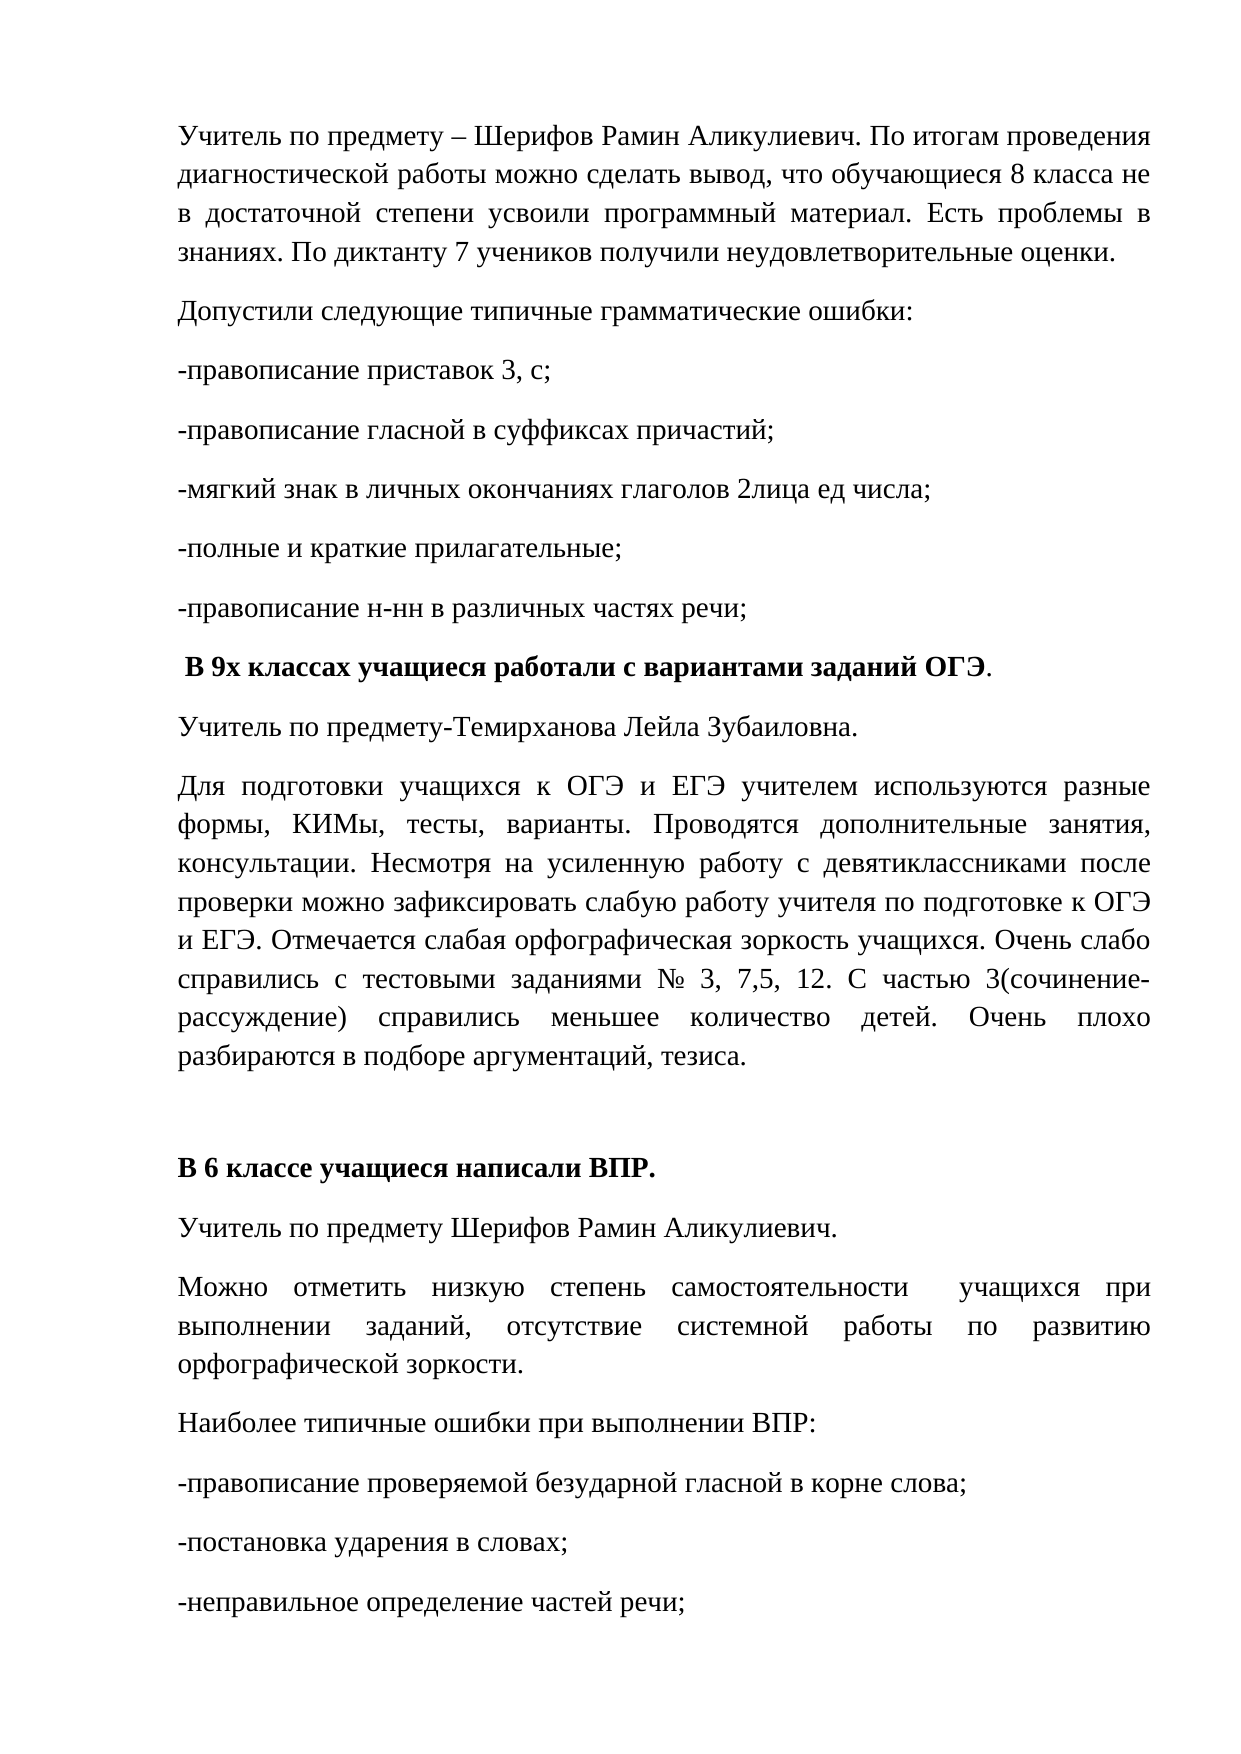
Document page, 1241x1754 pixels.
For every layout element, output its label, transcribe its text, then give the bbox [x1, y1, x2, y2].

text В 9х классах учащиеся работали с вариантами заданий ОГЭ. [177, 649, 1152, 683]
text Наиболее типичные ошибки при выполнении ВПР: [177, 1406, 1152, 1439]
text Можно отметить низкую степень самостоятельности учащихся при выполнении заданий, отсутствие системной работы по развитию орфографической зоркости. [177, 1269, 1152, 1380]
text Для подготовки учащихся к ОГЭ и ЕГЭ учителем используются разные формы, КИМы, тесты, варианты. Проводятся дополнительные занятия, консультации. Несмотря на усиленную работу с девятиклассниками после проверки можно зафиксировать слабую работу учителя по подготовке к ОГЭ и ЕГЭ. Отмечается слабая орфографическая зоркость учащихся. Очень слабо справились с тестовыми заданиями № 3, 7,5, 12. С частью 3(сочинение-рассуждение) справились меньшее количество детей. Очень плохо разбираются в подборе аргументаций, тезиса. [177, 768, 1152, 1071]
text -полные и краткие прилагательные; [177, 531, 1152, 564]
text -правописание приставок 3, с; [177, 352, 1152, 386]
text Учитель по предмету Шерифов Рамин Аликулиевич. [177, 1210, 1152, 1243]
text -постановка ударения в словах; [177, 1524, 1152, 1558]
text -мягкий знак в личных окончаниях глаголов 2лица ед числа; [177, 471, 1152, 505]
text Допустили следующие типичные грамматические ошибки: [177, 293, 1152, 327]
text Учитель по предмету-Темирханова Лейла Зубаиловна. [177, 709, 1152, 742]
text -неправильное определение частей речи; [177, 1584, 1152, 1617]
text -правописание н-нн в различных частях речи; [177, 590, 1152, 623]
text Учитель по предмету – Шерифов Рамин Аликулиевич. По итогам проведения диагностической работы можно сделать вывод, что обучающиеся 8 класса не в достаточной степени усвоили программный материал. Есть проблемы в знаниях. По диктанту 7 учеников получили неудовлетворительные оценки. [177, 118, 1152, 267]
text В 6 классе учащиеся написали ВПР. [177, 1150, 1152, 1184]
text -правописание проверяемой безударной гласной в корне слова; [177, 1465, 1152, 1498]
text -правописание гласной в суффиксах причастий; [177, 412, 1152, 445]
